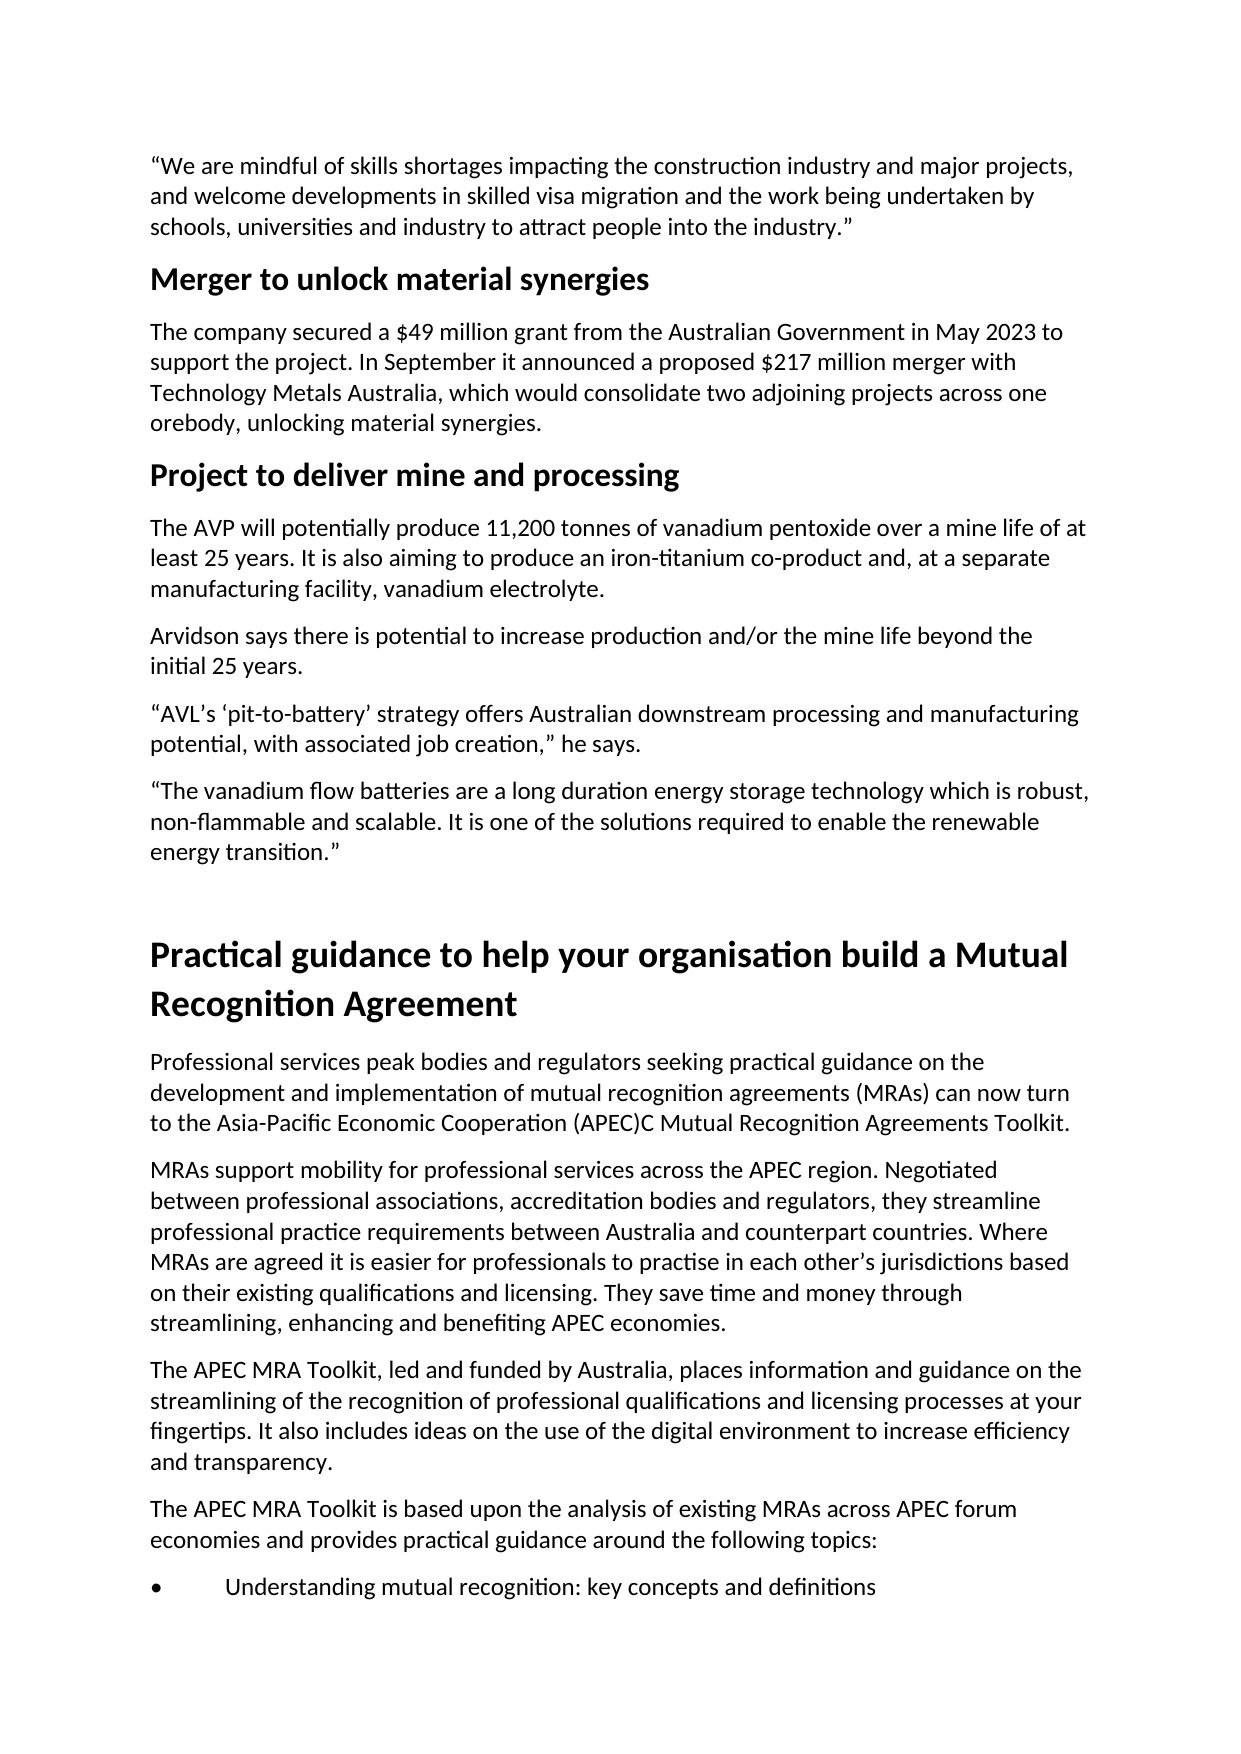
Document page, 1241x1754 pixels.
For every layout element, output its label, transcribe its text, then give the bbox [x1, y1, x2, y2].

text The APEC MRA Toolkit is based upon the analysis of existing MRAs across APEC forum economies and provides practical guidance around the following topics: [150, 1493, 1090, 1554]
text “AVL’s ‘pit-to-battery’ strategy offers Australian downstream processing and manufacturing potential, with associated job creation,” he says. [150, 698, 1090, 759]
subtitle Practical guidance to help your organisation build a Mutual Recognition Agreement [150, 931, 1090, 1026]
subtitle Project to deliver mine and processing [150, 454, 1090, 495]
text MRAs support mobility for professional services across the APEC region. Negotiated between professional associations, accreditation bodies and regulators, they streamline professional practice requirements between Australia and counterpart countries. Where MRAs are agreed it is easier for professionals to practise in each other’s jurisdictions based on their existing qualifications and licensing. They save time and money through streamlining, enhancing and benefiting APEC economies. [150, 1155, 1090, 1338]
text The APEC MRA Toolkit, led and funded by Australia, places information and guidance on the streamlining of the recognition of professional qualifications and licensing processes at your fingertips. It also includes ideas on the use of the digital environment to increase efficiency and transparency. [150, 1354, 1090, 1477]
text Professional services peak bodies and regulators seeking practical guidance on the development and implementation of mutual recognition agreements (MRAs) can now turn to the Asia-Pacific Economic Cooperation (APEC)C Mutual Recognition Agreements Toolkit. [150, 1046, 1090, 1138]
text • Understanding mutual recognition: key concepts and definitions [150, 1571, 1090, 1601]
text The AVP will potentially produce 11,200 tonnes of vanadium pentoxide over a mine life of at least 25 years. It is also aiming to produce an iron-titanium co-product and, at a separate manufacturing facility, vanadium electrolyte. [150, 512, 1090, 603]
subtitle Merger to unlock material synergies [150, 258, 1090, 299]
text “We are mindful of skills shortages impacting the construction industry and major projects, and welcome developments in skilled visa migration and the work being undertaken by schools, universities and industry to attract people into the industry.” [150, 150, 1090, 242]
text “The vanadium flow batteries are a long duration energy storage technology which is robust, non-flammable and scalable. It is one of the solutions required to enable the renewable energy transition.” [150, 775, 1090, 867]
text The company secured a $49 million grant from the Australian Government in May 2023 to support the project. In September it announced a proposed $217 million merger with Technology Metals Australia, which would consolidate two adjoining projects across one orebody, unlocking material synergies. [150, 316, 1090, 438]
text Arvidson says there is potential to increase production and/or the mine life beyond the initial 25 years. [150, 620, 1090, 681]
